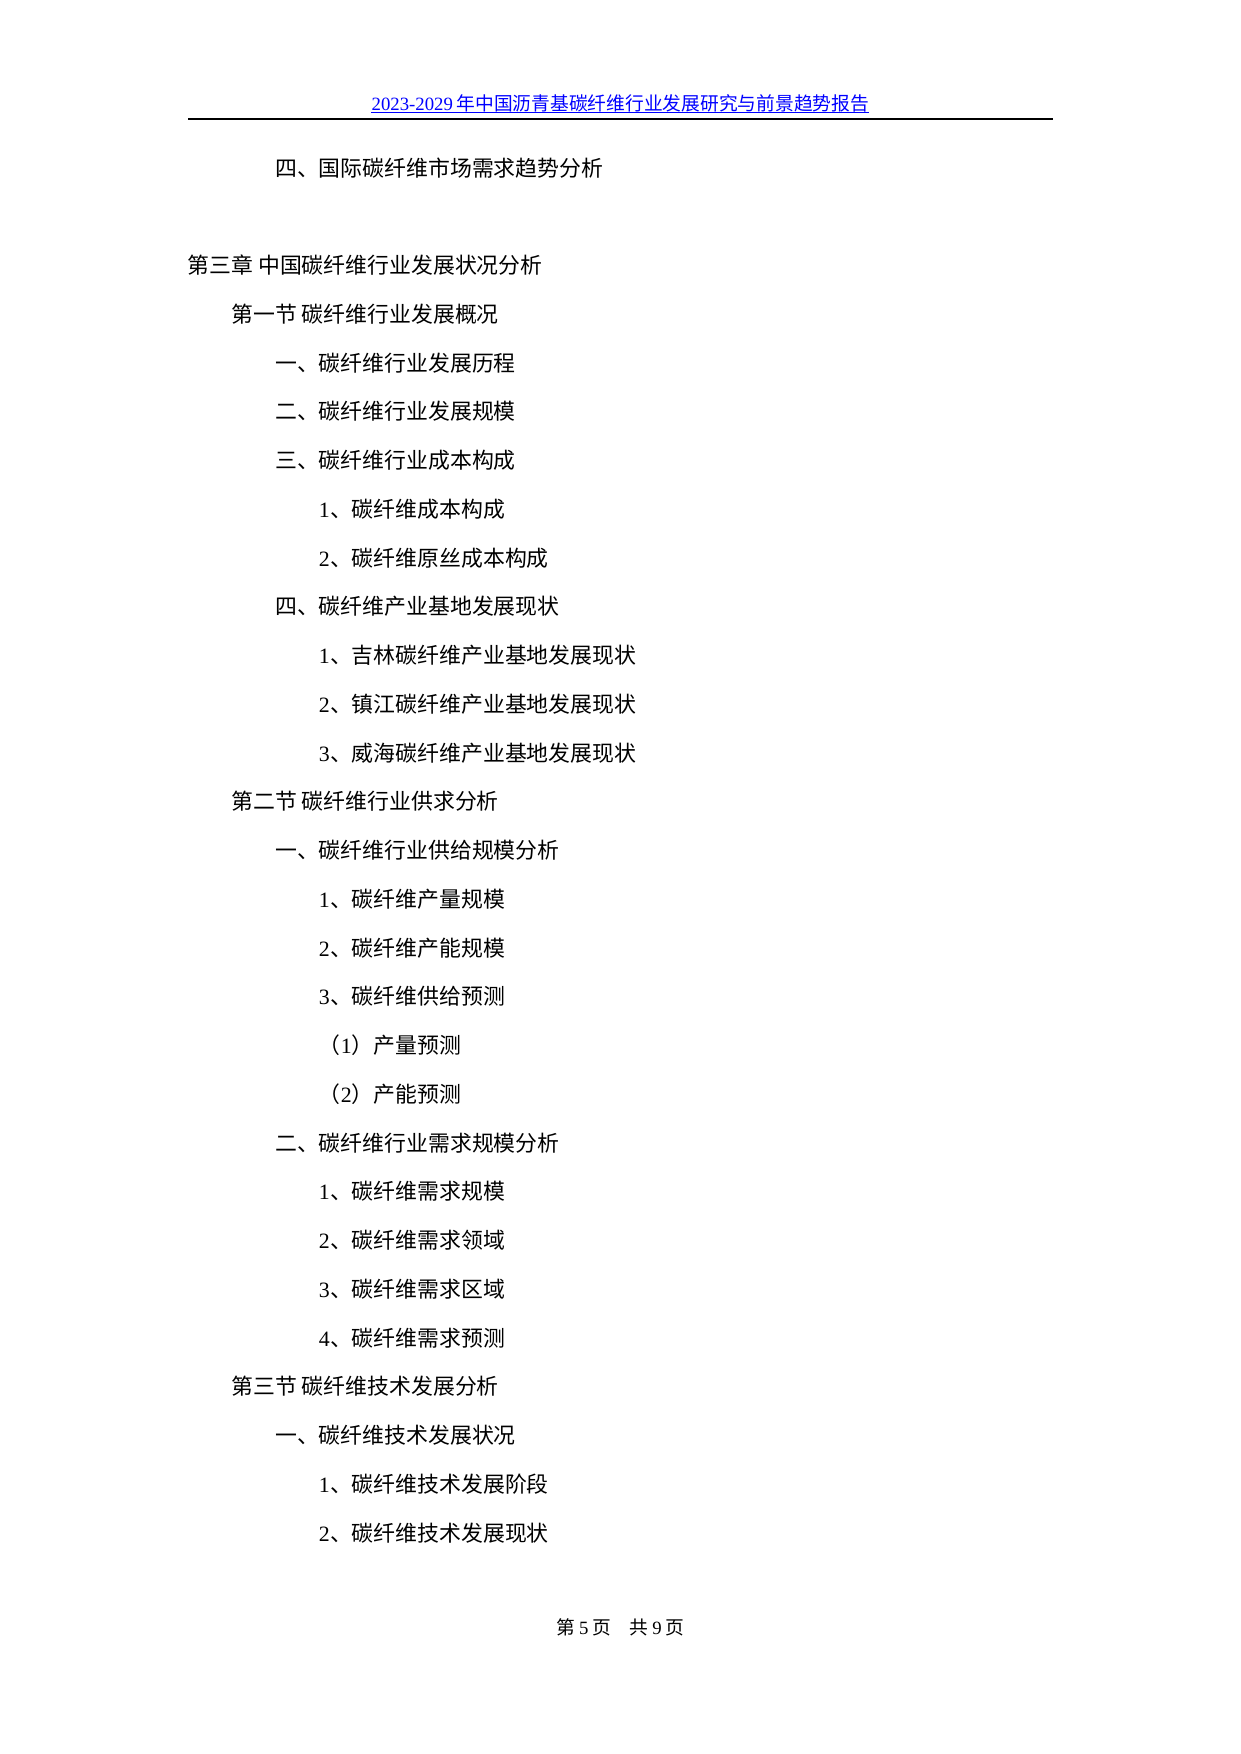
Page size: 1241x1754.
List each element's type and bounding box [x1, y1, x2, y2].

text [187, 150, 1053, 1548]
